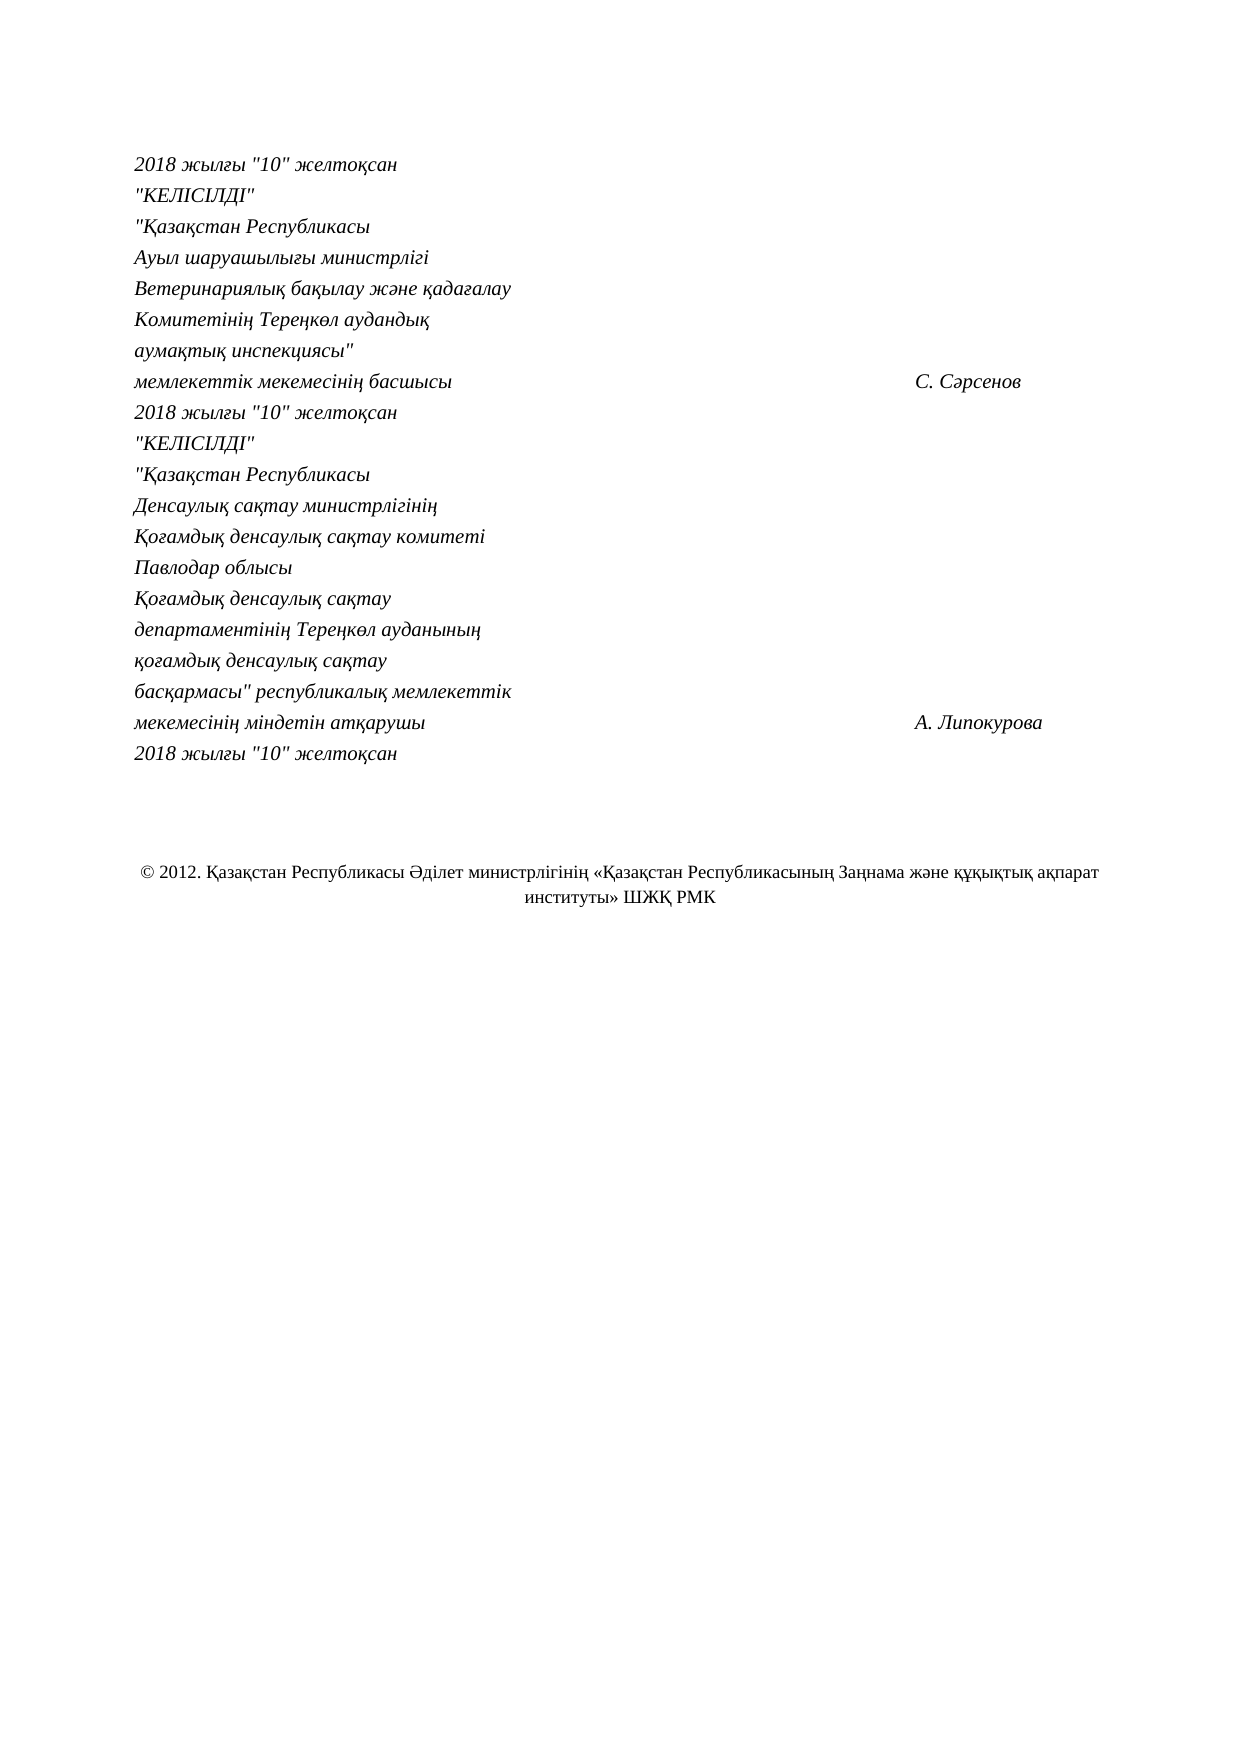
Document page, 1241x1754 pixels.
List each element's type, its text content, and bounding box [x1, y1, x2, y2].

table_cell мемлекеттік мекемесінің басшысы [101, 367, 913, 398]
table_cell мекемесінің міндетін атқарушы [101, 709, 913, 740]
table_cell "КЕЛІСІЛДІ" [101, 429, 1240, 460]
table_cell Қоғамдық денсаулық сақтау [101, 585, 1240, 616]
table_cell Комитетінің Тереңкөл аудандық [101, 305, 1240, 336]
text © 2012. Қазақстан Республикасы Әділет министрлігінің «Қазақстан Республикасының Заңнама және құқықтық ақпарат институты» ШЖҚ РМК [112, 861, 1128, 908]
table_cell А. Липокурова [914, 709, 1240, 740]
table_cell аумақтық инспекциясы" [101, 336, 1240, 367]
table_cell 2018 жылғы "10" желтоқсан [101, 398, 1240, 429]
table_cell С. Сәрсенов [914, 367, 1240, 398]
table_cell Қоғамдық денсаулық сақтау комитеті [101, 523, 1240, 553]
table_cell қоғамдық денсаулық сақтау [101, 647, 1240, 678]
table_cell "КЕЛІСІЛДІ" [101, 181, 1240, 212]
table_cell Ауыл шаруашылығы министрлігі [101, 243, 1240, 274]
table_cell "Қазақстан Республикасы [101, 212, 1240, 243]
table_cell департаментінің Тереңкөл ауданының [101, 616, 1240, 647]
table_cell Ветеринариялық бақылау және қадағалау [101, 274, 1240, 305]
table_cell Денсаулық сақтау министрлігінің [101, 491, 1240, 522]
table_cell 2018 жылғы "10" желтоқсан [101, 740, 1240, 771]
table_cell басқармасы" республикалық мемлекеттік [101, 678, 1240, 709]
table_cell 2018 жылғы "10" желтоқсан [101, 150, 1240, 181]
table_cell "Қазақстан Республикасы [101, 460, 1240, 491]
table_cell Павлодар облысы [101, 554, 1240, 584]
